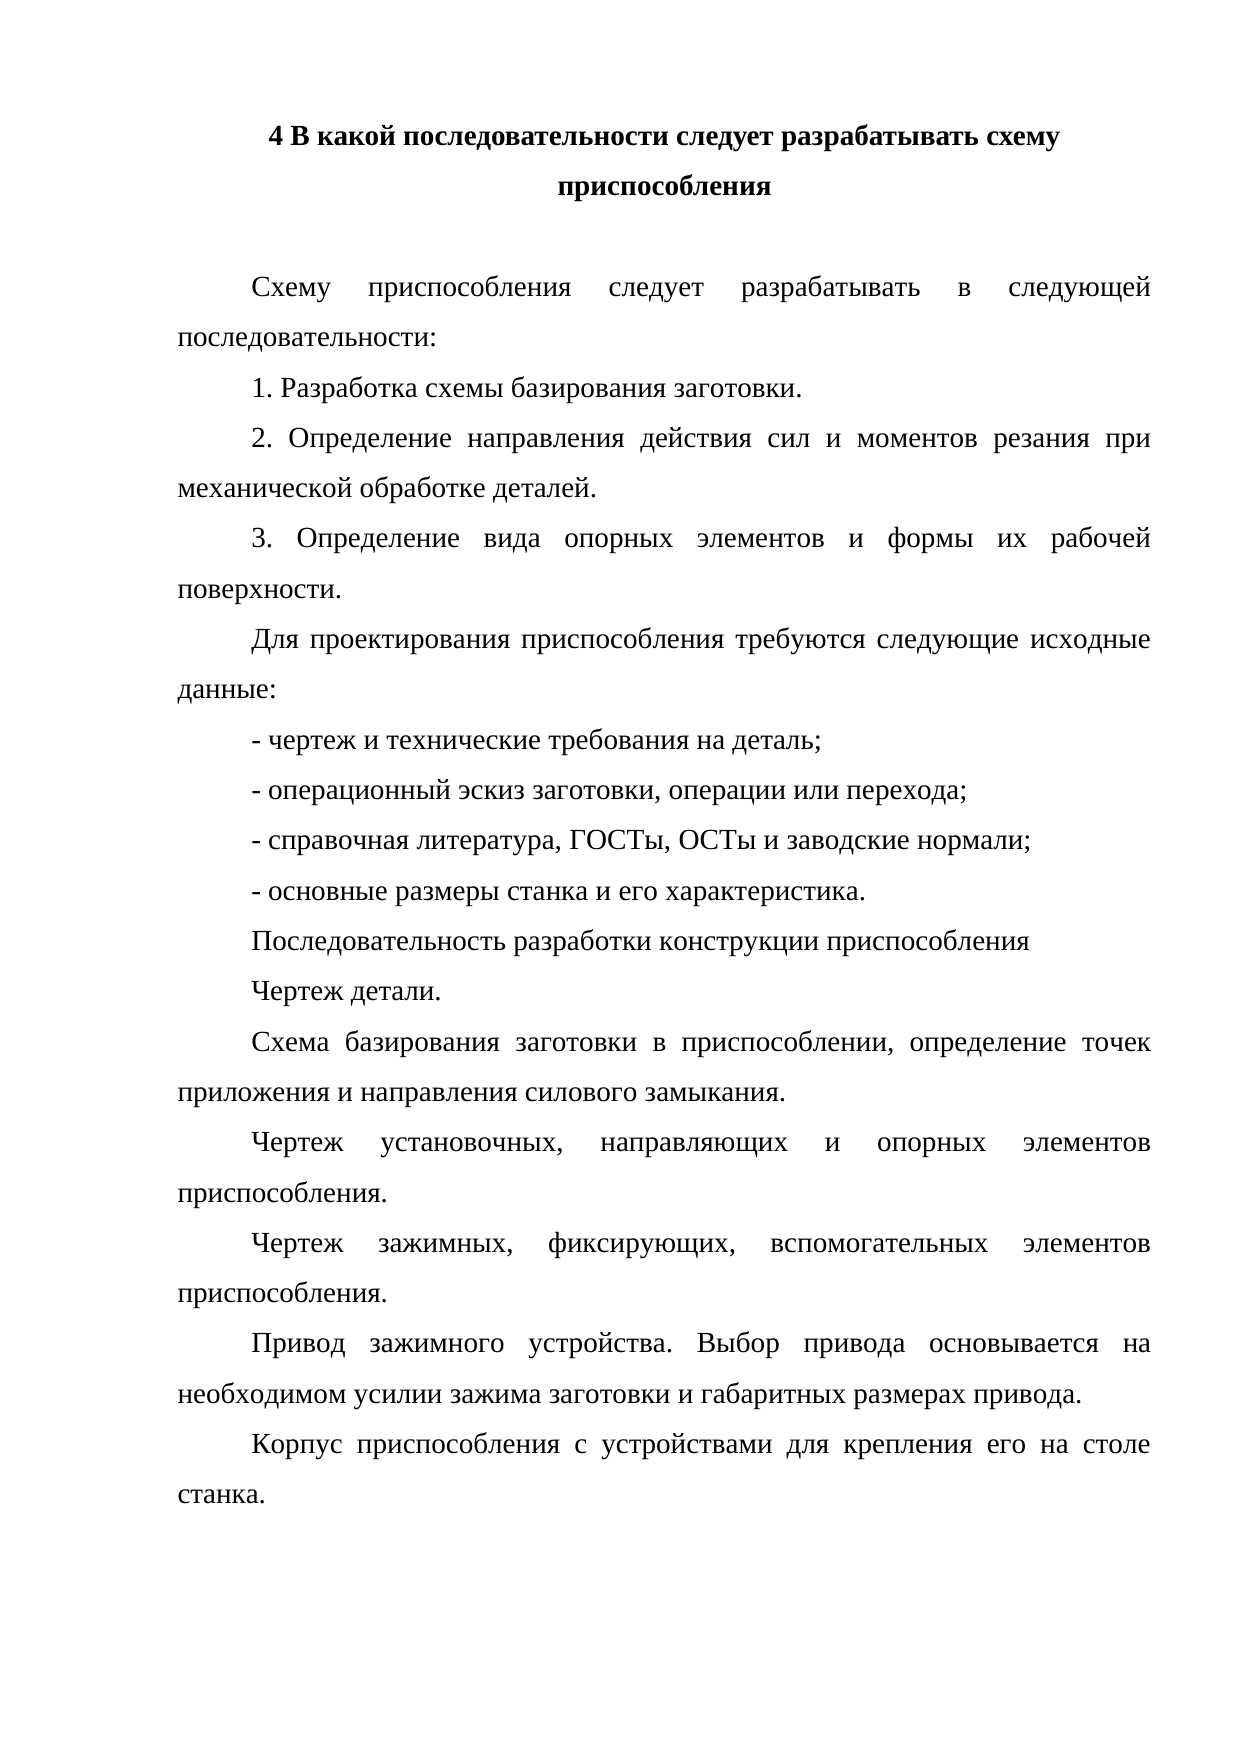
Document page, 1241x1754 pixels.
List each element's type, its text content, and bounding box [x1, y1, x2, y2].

text 2. Определение направления действия сил и моментов резания при механической обработке деталей. [177, 420, 1152, 504]
text 1. Разработка схемы базирования заготовки. [177, 370, 1152, 403]
subtitle 4 В какой последовательности следует разрабатывать схему приспособления [177, 118, 1152, 202]
text Последовательность разработки конструкции приспособления [177, 923, 1152, 957]
text Чертеж установочных, направляющих и опорных элементов приспособления. [177, 1124, 1152, 1208]
text Чертеж зажимных, фиксирующих, вспомогательных элементов приспособления. [177, 1225, 1152, 1309]
text Для проектирования приспособления требуются следующие исходные данные: [177, 621, 1152, 705]
text Чертеж детали. [177, 973, 1152, 1007]
text 3. Определение вида опорных элементов и формы их рабочей поверхности. [177, 521, 1152, 604]
text Привод зажимного устройства. Выбор привода основывается на необходимом усилии зажима заготовки и габаритных размерах привода. [177, 1326, 1152, 1409]
text Схема базирования заготовки в приспособлении, определение точек приложения и направления силового замыкания. [177, 1024, 1152, 1108]
text - чертеж и технические требования на деталь; [177, 722, 1152, 755]
text - операционный эскиз заготовки, операции или перехода; [177, 772, 1152, 806]
text Схему приспособления следует разрабатывать в следующей последовательности: [177, 269, 1152, 353]
text Корпус приспособления с устройствами для крепления его на столе станка. [177, 1426, 1152, 1510]
text - справочная литература, ГОСТы, ОСТы и заводские нормали; [177, 822, 1152, 856]
text - основные размеры станка и его характеристика. [177, 873, 1152, 906]
